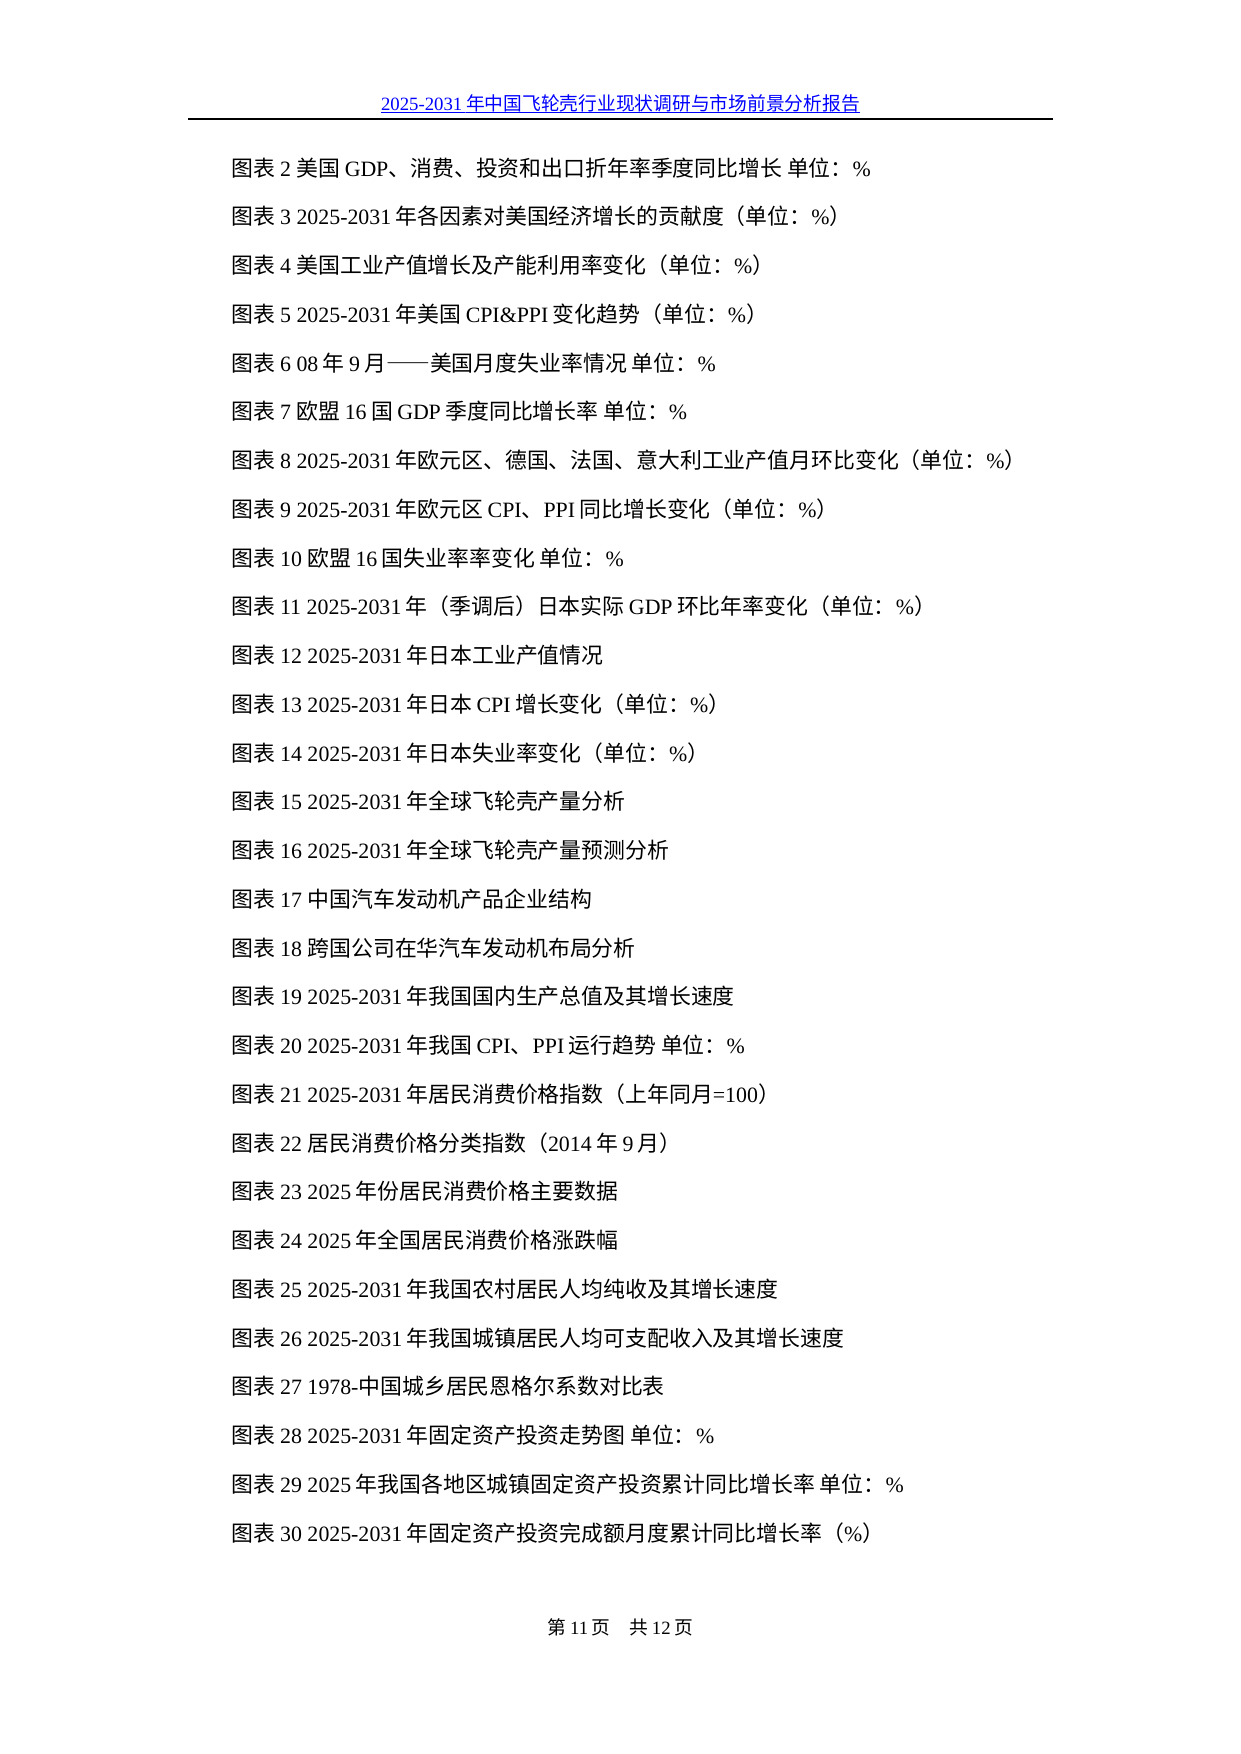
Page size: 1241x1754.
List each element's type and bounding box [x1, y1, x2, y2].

text [187, 150, 1053, 1548]
